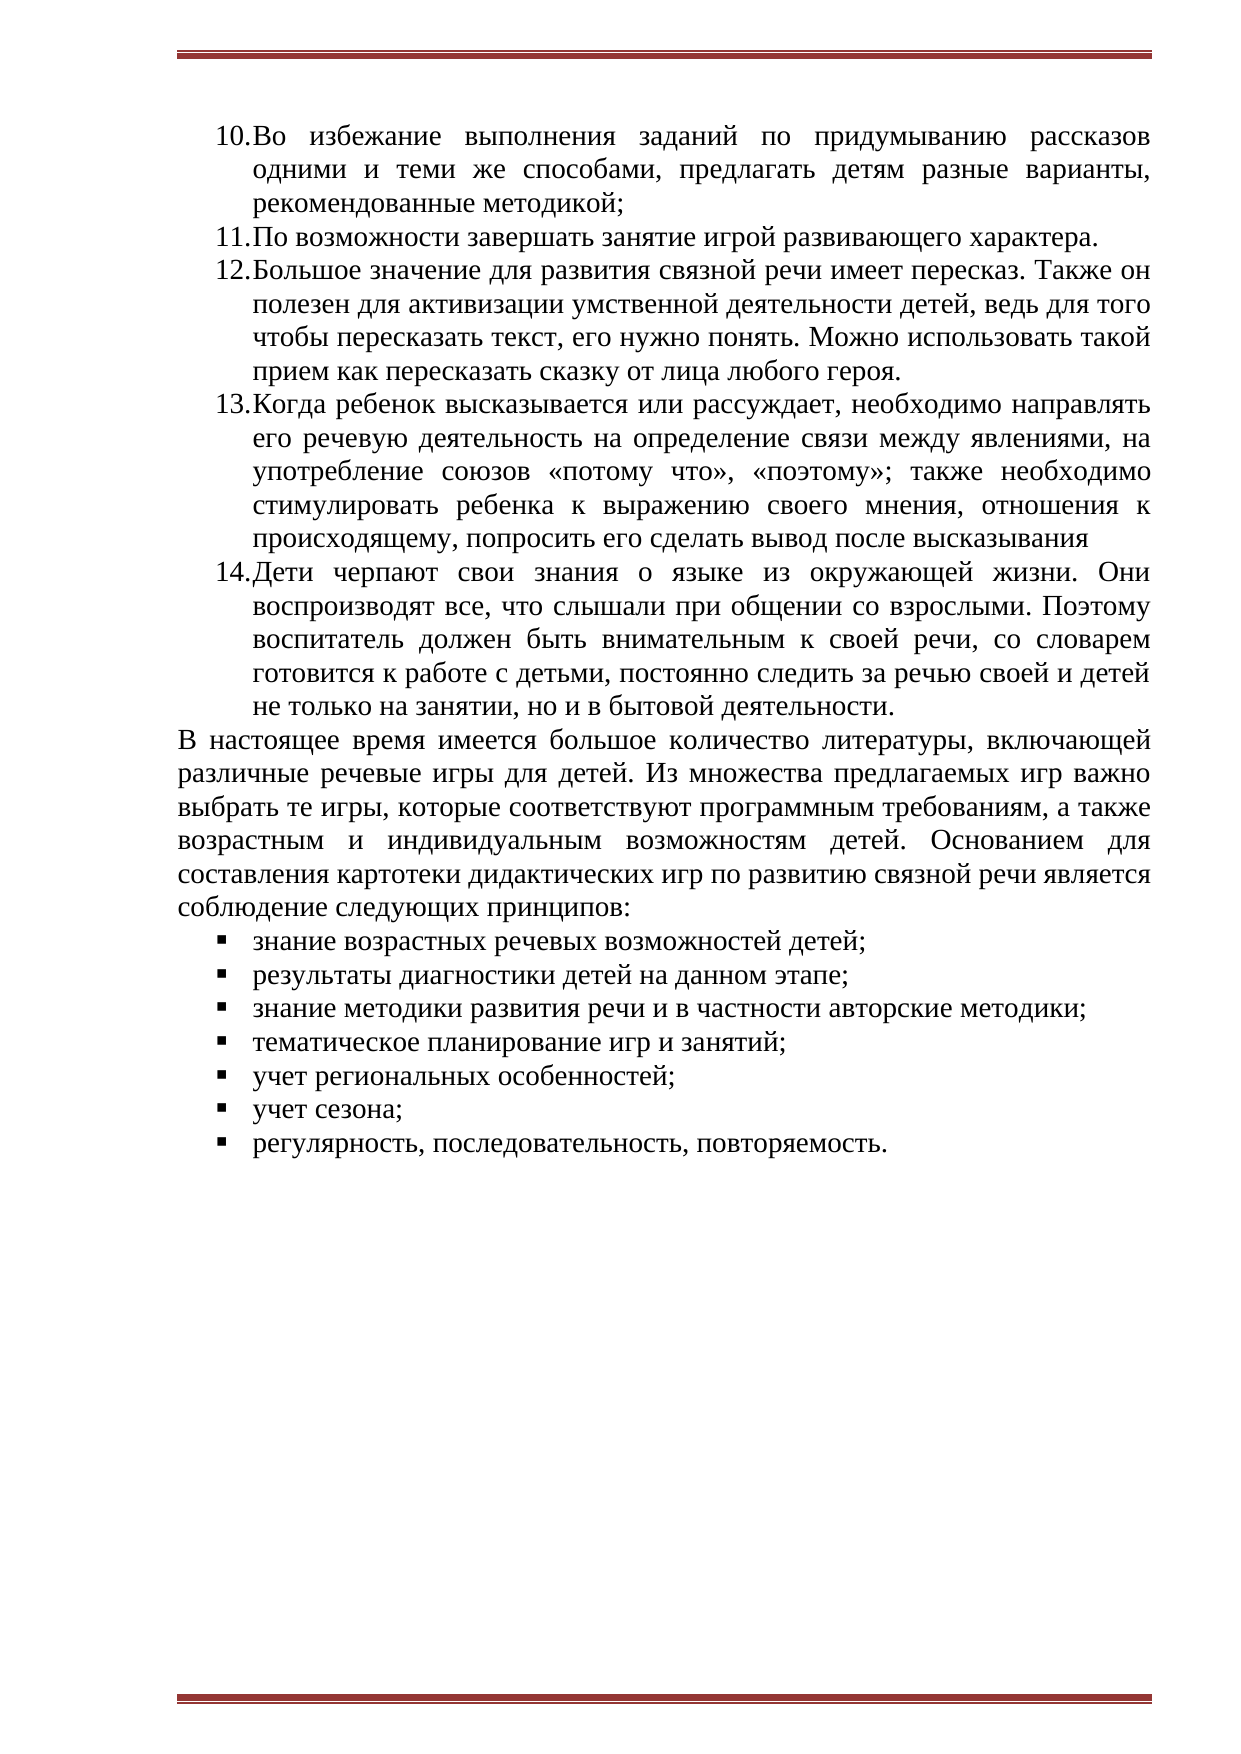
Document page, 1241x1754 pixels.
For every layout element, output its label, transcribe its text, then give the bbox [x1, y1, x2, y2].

list знание возрастных речевых возможностей детей; [215, 923, 1152, 957]
list учет региональных особенностей; [215, 1058, 1152, 1091]
list Большое значение для развития связной речи имеет пересказ. Также он полезен для активизации умственной деятельности детей, ведь для того чтобы пересказать текст, его нужно понять. Можно использовать такой прием как пересказать сказку от лица любого героя. [215, 252, 1152, 386]
list тематическое планирование игр и занятий; [215, 1024, 1152, 1058]
list Во избежание выполнения заданий по придумыванию рассказов одними и теми же способами, предлагать детям разные варианты, рекомендованные методикой; [215, 118, 1152, 219]
list Дети черпают свои знания о языке из окружающей жизни. Они воспроизводят все, что слышали при общении со взрослыми. Поэтому воспитатель должен быть внимательным к своей речи, со словарем готовится к работе с детьми, постоянно следить за речью своей и детей не только на занятии, но и в бытовой деятельности. [215, 554, 1152, 722]
list По возможности завершать занятие игрой развивающего характера. [215, 219, 1152, 252]
list учет сезона; [215, 1091, 1152, 1125]
list регулярность, последовательность, повторяемость. [215, 1125, 1152, 1159]
list результаты диагностики детей на данном этапе; [215, 957, 1152, 990]
list Когда ребенок высказывается или рассуждает, необходимо направлять его речевую деятельность на определение связи между явлениями, на употребление союзов «потому что», «поэтому»; также необходимо стимулировать ребенка к выражению своего мнения, отношения к происходящему, попросить его сделать вывод после высказывания [215, 386, 1152, 554]
list знание методики развития речи и в частности авторские методики; [215, 990, 1152, 1024]
text В настоящее время имеется большое количество литературы, включающей различные речевые игры для детей. Из множества предлагаемых игр важно выбрать те игры, которые соответствуют программным требованиям, а также возрастным и индивидуальным возможностям детей. Основанием для составления картотеки дидактических игр по развитию связной речи является соблюдение следующих принципов: [177, 722, 1152, 923]
